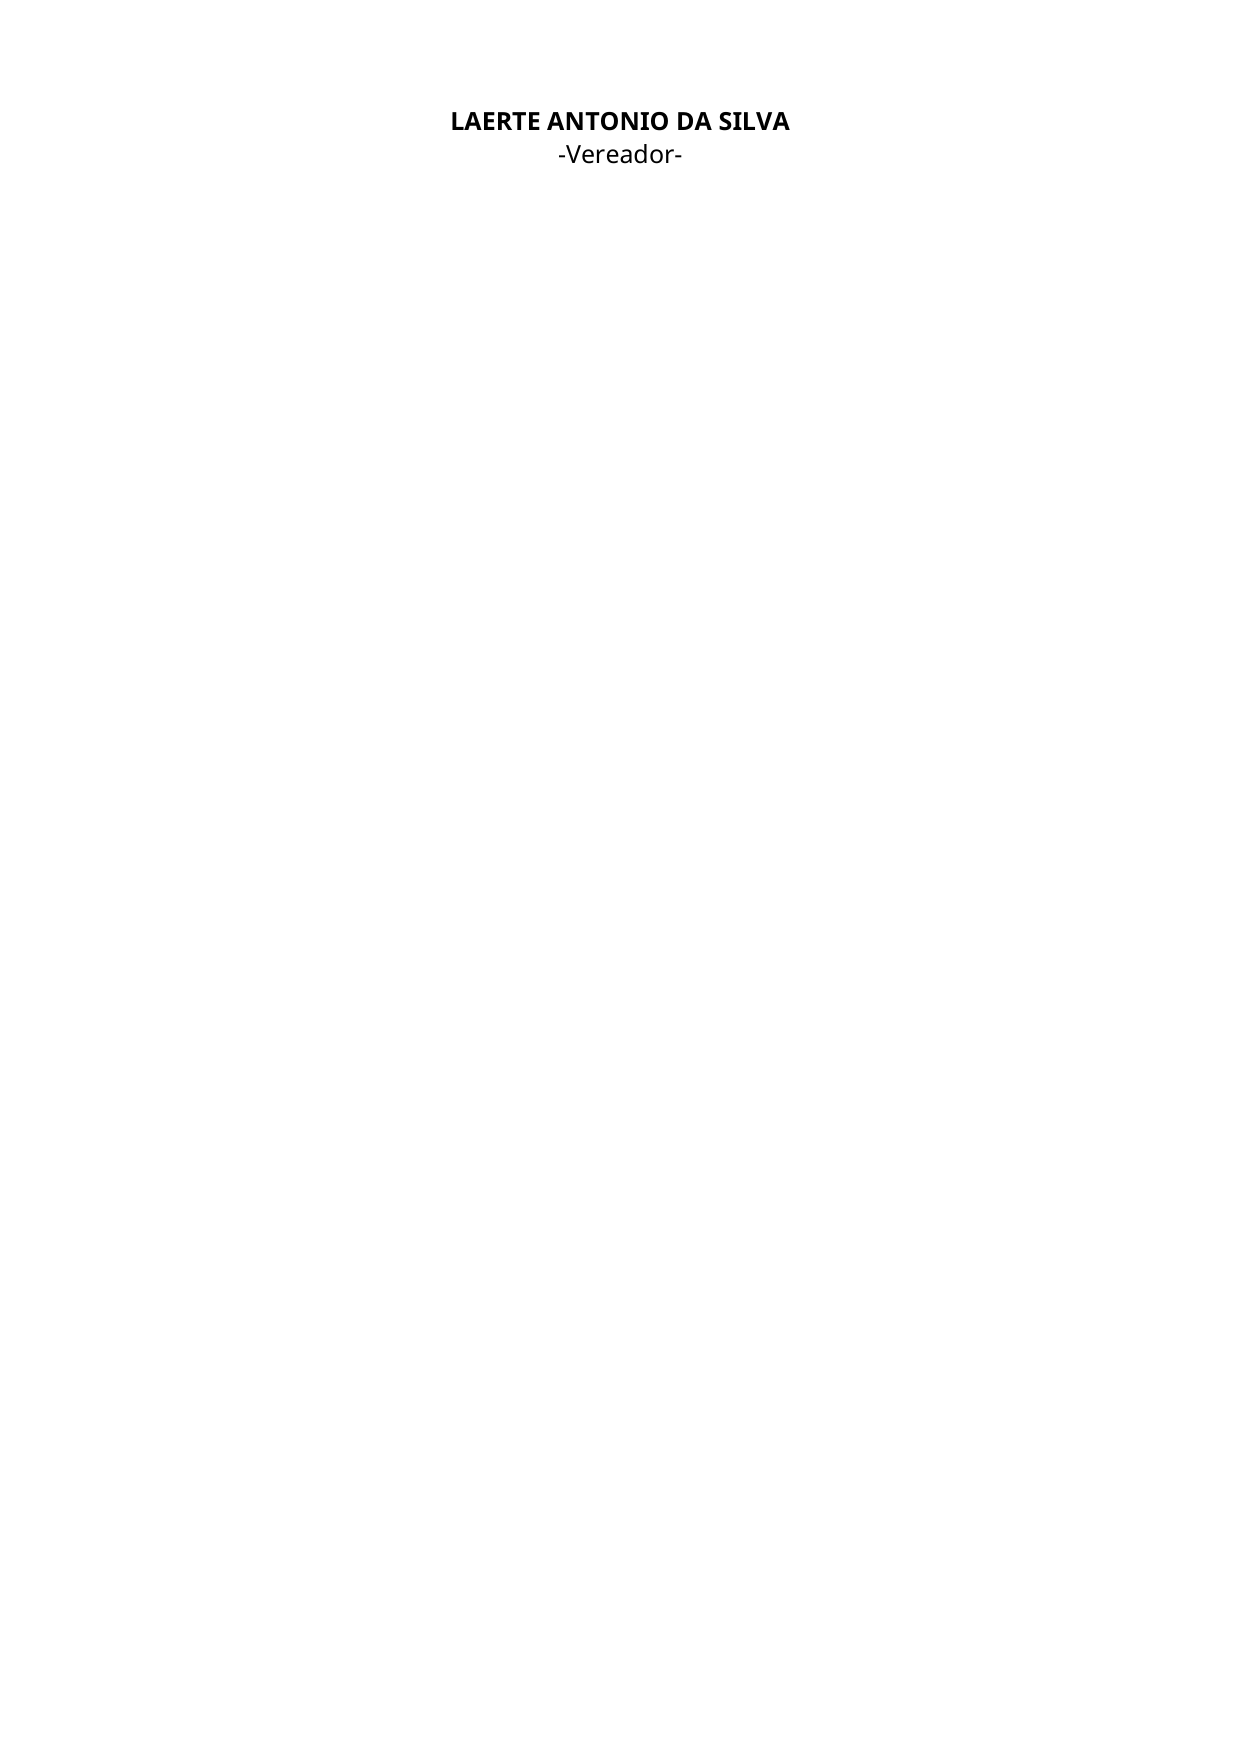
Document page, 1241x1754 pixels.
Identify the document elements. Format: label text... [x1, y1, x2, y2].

subtitle LAERTE ANTONIO DA SILVA [177, 103, 1063, 137]
text -Vereador- [177, 137, 1063, 171]
